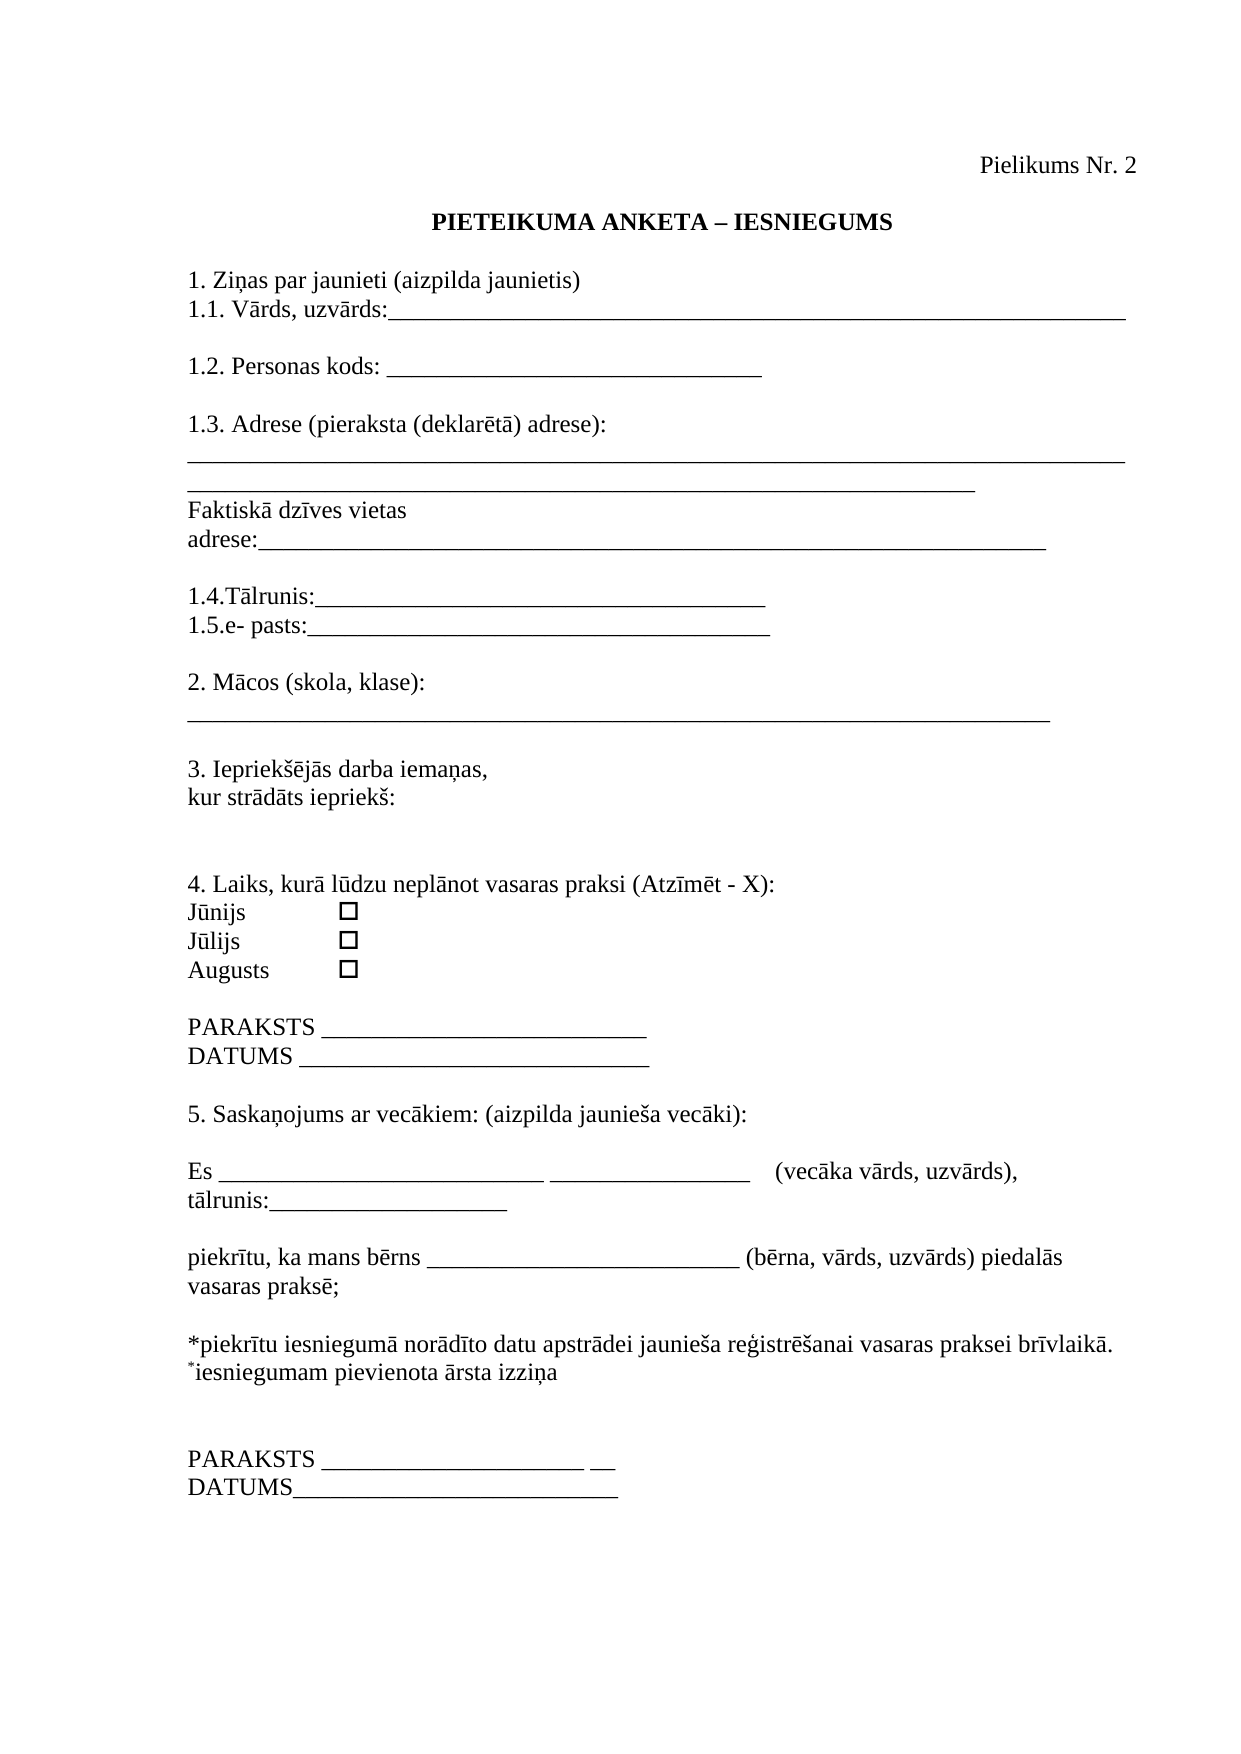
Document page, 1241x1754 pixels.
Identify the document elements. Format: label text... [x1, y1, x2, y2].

text *piekrītu iesniegumā norādīto datu apstrādei jaunieša reģistrēšanai vasaras praksei brīvlaikā. [187, 1329, 1137, 1357]
text PIETEIKUMA ANKETA – [187, 207, 1137, 236]
text Es __________________________ ________________ (vecāka vārds, uzvārds), [187, 1156, 1137, 1185]
text Pielikums Nr. 2 [187, 150, 1137, 179]
text PARAKSTS __________________________ [187, 1012, 1137, 1041]
text 1. Ziņas par jaunieti (aizpilda jaunietis) [187, 265, 1137, 294]
text Faktiskā dzīves vietas adrese:_______________________________________________________________ [187, 495, 1137, 552]
text 2. Mācos (skola, klase): _____________________________________________________________________ [187, 667, 1137, 725]
text Augusts [187, 955, 1137, 984]
text 1.4.Tālrunis:____________________________________ [187, 581, 1137, 610]
text DATUMS__________________________ [187, 1472, 1137, 1501]
text PARAKSTS _____________________ __ [187, 1444, 1137, 1472]
text 1.1. Vārds, uzvārds:___________________________________________________________ [187, 294, 1137, 322]
text 5. Saskaņojums ar vecākiem: (aizpilda jaunieša vecāki): [187, 1099, 1137, 1127]
text kur strādāts iepriekš: [187, 782, 1137, 811]
text 3. Iepriekšējās darba iemaņas, [187, 754, 1137, 782]
text __________________________________________________________________________________________________________________________________________ [187, 437, 1137, 495]
text DATUMS ____________________________ [187, 1041, 1137, 1070]
text 4. Laiks, kurā lūdzu neplānot vasaras praksi (Atzīmēt - X): [187, 869, 1137, 897]
text piekrītu, ka mans bērns _________________________ (bērna, vārds, uzvārds) piedalās vasaras praksē; [187, 1242, 1137, 1300]
text Jūnijs [187, 897, 1137, 926]
text 1.3. Adrese (pieraksta (deklarētā) adrese): [187, 409, 1137, 437]
text Jūlijs [187, 926, 1137, 955]
text tālrunis:___________________ [187, 1185, 1137, 1214]
text *iesniegumam pievienota ārsta izziņa [187, 1357, 1137, 1386]
text 1.2. Personas kods: ______________________________ [187, 351, 1137, 380]
text 1.5.e- pasts:_____________________________________ [187, 610, 1137, 639]
